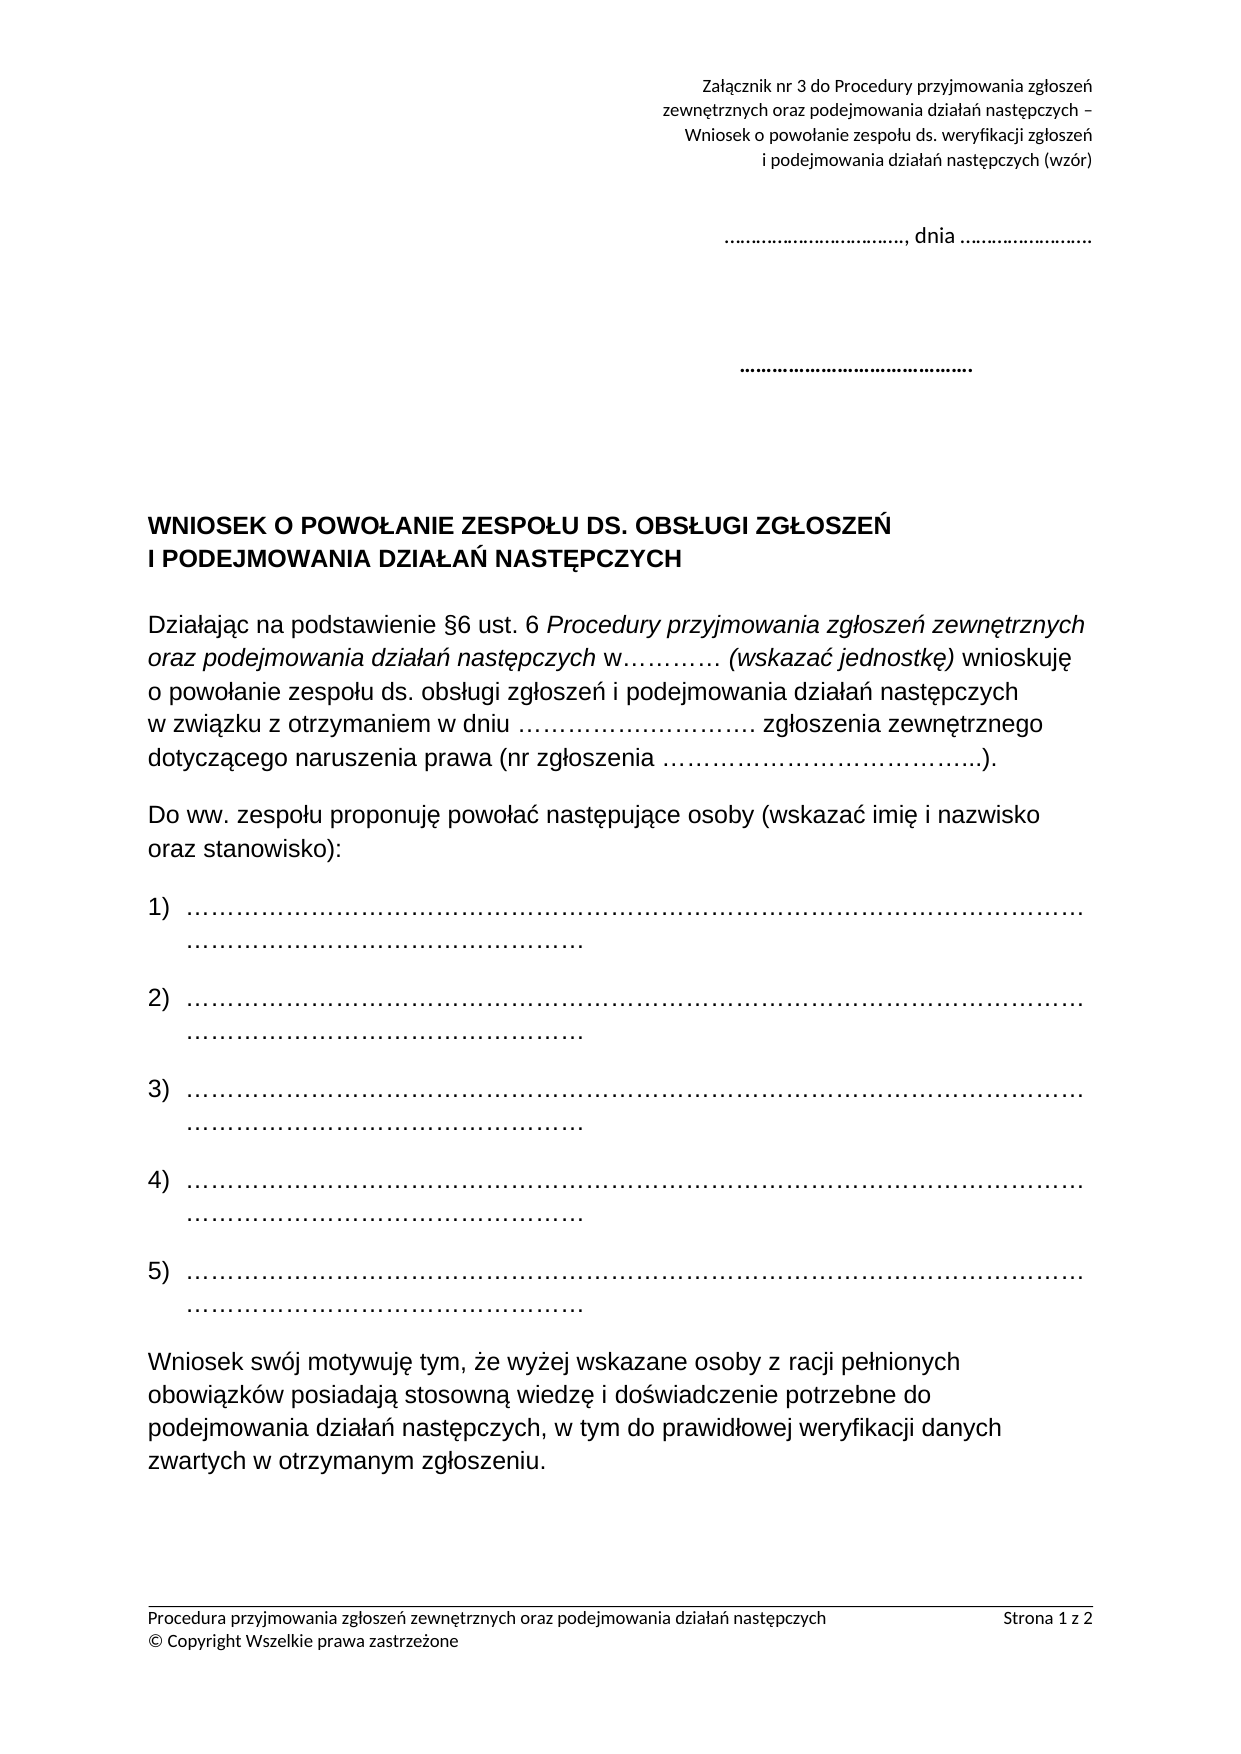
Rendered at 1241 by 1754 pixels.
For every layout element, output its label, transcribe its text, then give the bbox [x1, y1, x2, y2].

text Działając na podstawienie §6 ust. 6 Procedury przyjmowania zgłoszeń zewnętrznych oraz podejmowania działań następczych w………… (wskazać jednostkę) wnioskuję o powołanie zespołu ds. obsługi zgłoszeń i podejmowania działań następczych w związku z otrzymaniem w dniu …………….…………. zgłoszenia zewnętrznego dotyczącego naruszenia prawa (nr zgłoszenia ………………………………...). [148, 610, 1093, 771]
list ………………………………………………………………………………………………………………………………………… [148, 1165, 1093, 1226]
text I PODEJMOWANIA DZIAŁAŃ NASTĘPCZYCH [148, 544, 1093, 573]
list ………………………………………………………………………………………………………………………………………… [148, 983, 1093, 1044]
list ………………………………………………………………………………………………………………………………………… [148, 892, 1093, 953]
list ………………………………………………………………………………………………………………………………………… [148, 1256, 1093, 1317]
text Wniosek swój motywuję tym, że wyżej wskazane osoby z racji pełnionych obowiązków posiadają stosowną wiedzę i doświadczenie potrzebne do podejmowania działań następczych, w tym do prawidłowej weryfikacji danych zwartych w otrzymanym zgłoszeniu. [148, 1347, 1093, 1474]
list ………………………………………………………………………………………………………………………………………… [148, 1074, 1093, 1135]
text Do ww. zespołu proponuję powołać następujące osoby (wskazać imię i nazwisko oraz stanowisko): [148, 801, 1093, 862]
text WNIOSEK O POWOŁANIE ZESPOŁU DS. OBSŁUGI ZGŁOSZEŃ [148, 511, 1093, 540]
text ……………………………., dnia ……………………. [148, 222, 1093, 250]
text ……………………………………. [620, 350, 1093, 378]
